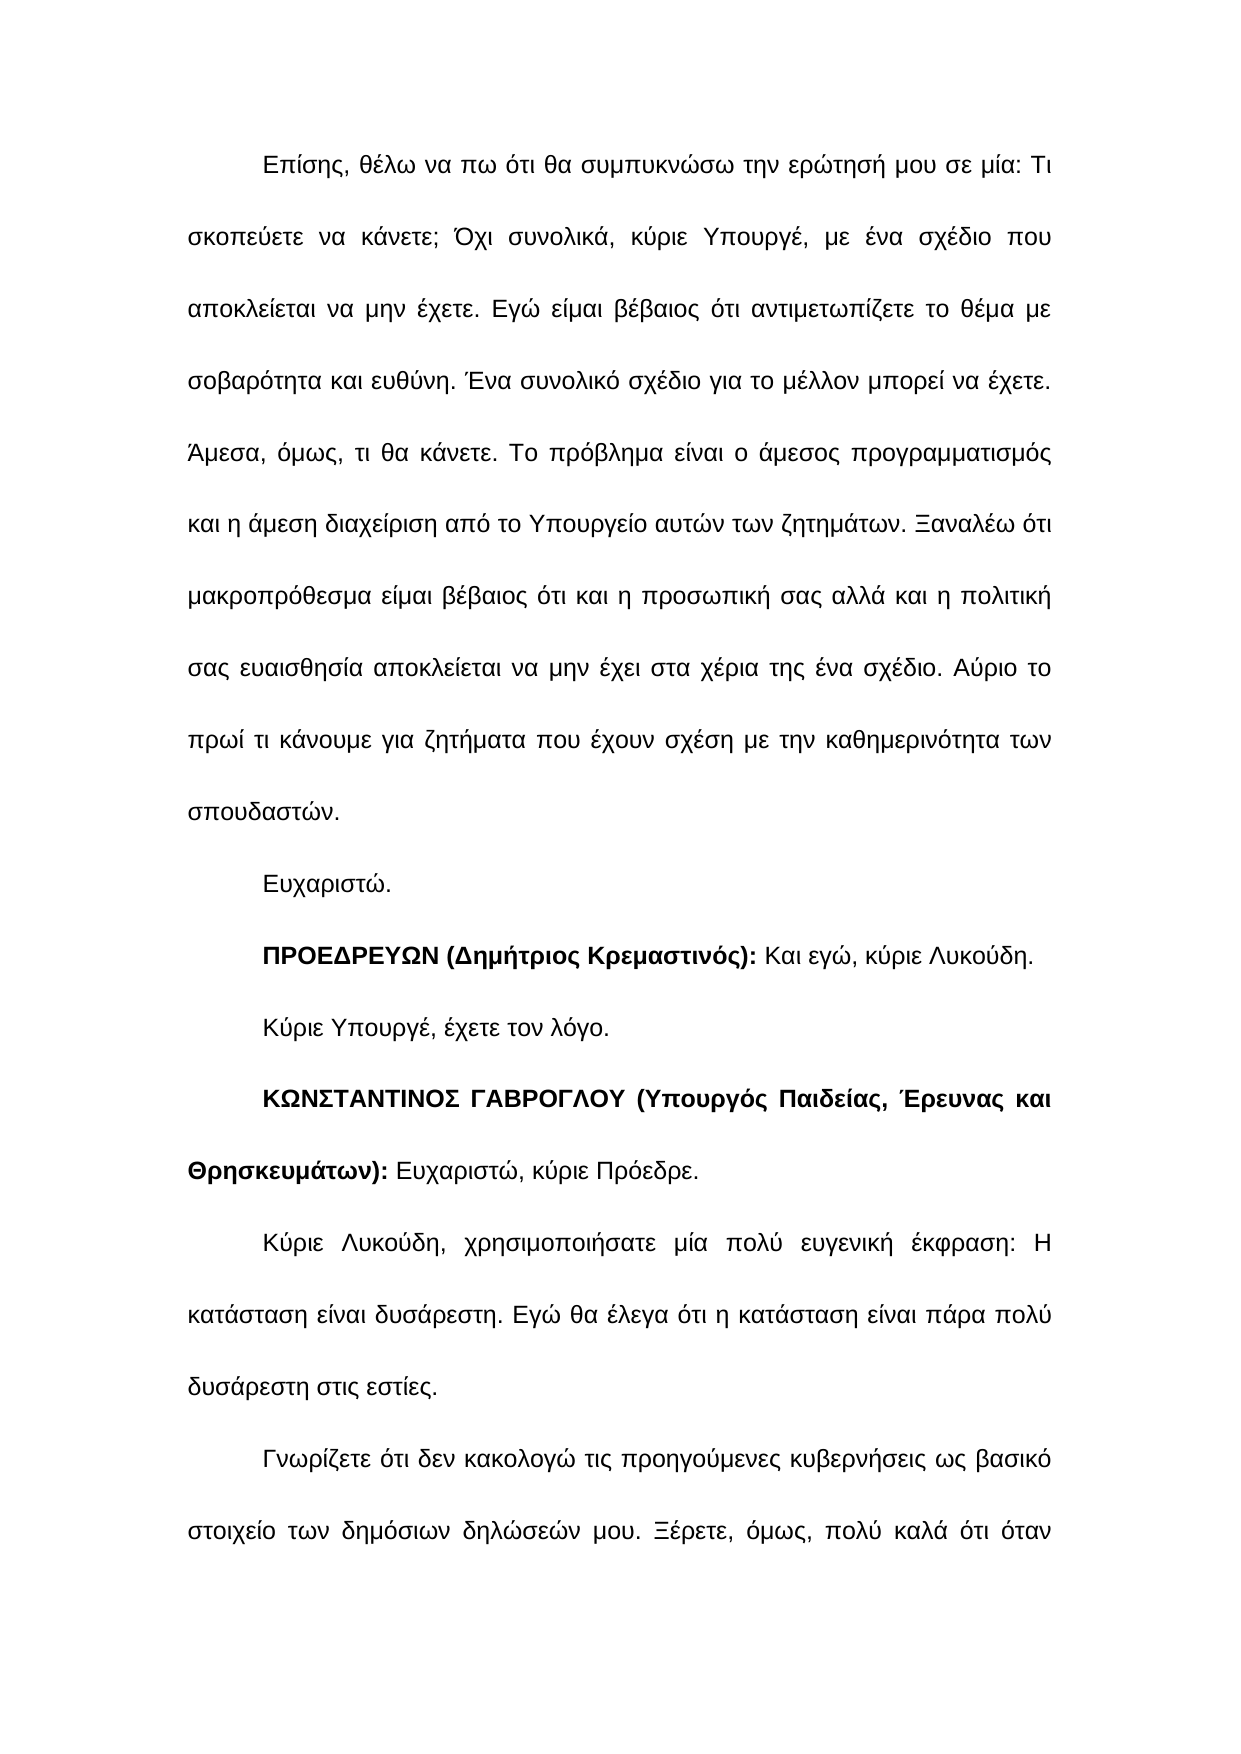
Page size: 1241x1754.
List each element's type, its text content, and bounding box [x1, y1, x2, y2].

text Κύριε Λυκούδη, χρησιμοποιήσατε μία πολύ ευγενική έκφραση: Η κατάσταση είναι δυσάρεστη. Εγώ θα έλεγα ότι η κατάσταση είναι πάρα πολύ δυσάρεστη στις εστίες. [187, 1228, 1053, 1401]
text Κύριε Υπουργέ, έχετε τον λόγο. [187, 1012, 1053, 1041]
text Επίσης, θέλω να πω ότι θα συμπυκνώσω την ερώτησή μου σε μία: Τι σκοπεύετε να κάνετε; Όχι συνολικά, κύριε Υπουργέ, με ένα σχέδιο που αποκλείεται να μην έχετε. Εγώ είμαι βέβαιος ότι αντιμετωπίζετε το θέμα με σοβαρότητα και ευθύνη. Ένα συνολικό σχέδιο για το μέλλον μπορεί να έχετε. Άμεσα, όμως, τι θα κάνετε. Το πρόβλημα είναι ο άμεσος προγραμματισμός και η άμεση διαχείριση από το Υπουργείο αυτών των ζητημάτων. Ξαναλέω ότι μακροπρόθεσμα είμαι βέβαιος ότι και η προσωπική σας αλλά και η πολιτική σας ευαισθησία αποκλείεται να μην έχει στα χέρια της ένα σχέδιο. Αύριο το πρωί τι κάνουμε για ζητήματα που έχουν σχέση με την καθημερινότητα των σπουδαστών. [187, 150, 1053, 826]
text ΠΡΟΕΔΡΕΥΩΝ (Δημήτριος Κρεμαστινός): Και εγώ, κύριε Λυκούδη. [187, 941, 1053, 969]
text ΚΩΝΣΤΑΝΤΙΝΟΣ ΓΑΒΡΟΓΛΟΥ (Υπουργός Παιδείας, Έρευνας και Θρησκευμάτων): Ευχαριστώ, κύριε Πρόεδρε. [187, 1084, 1053, 1185]
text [187, 1444, 1053, 1544]
text Ευχαριστώ. [187, 869, 1053, 897]
